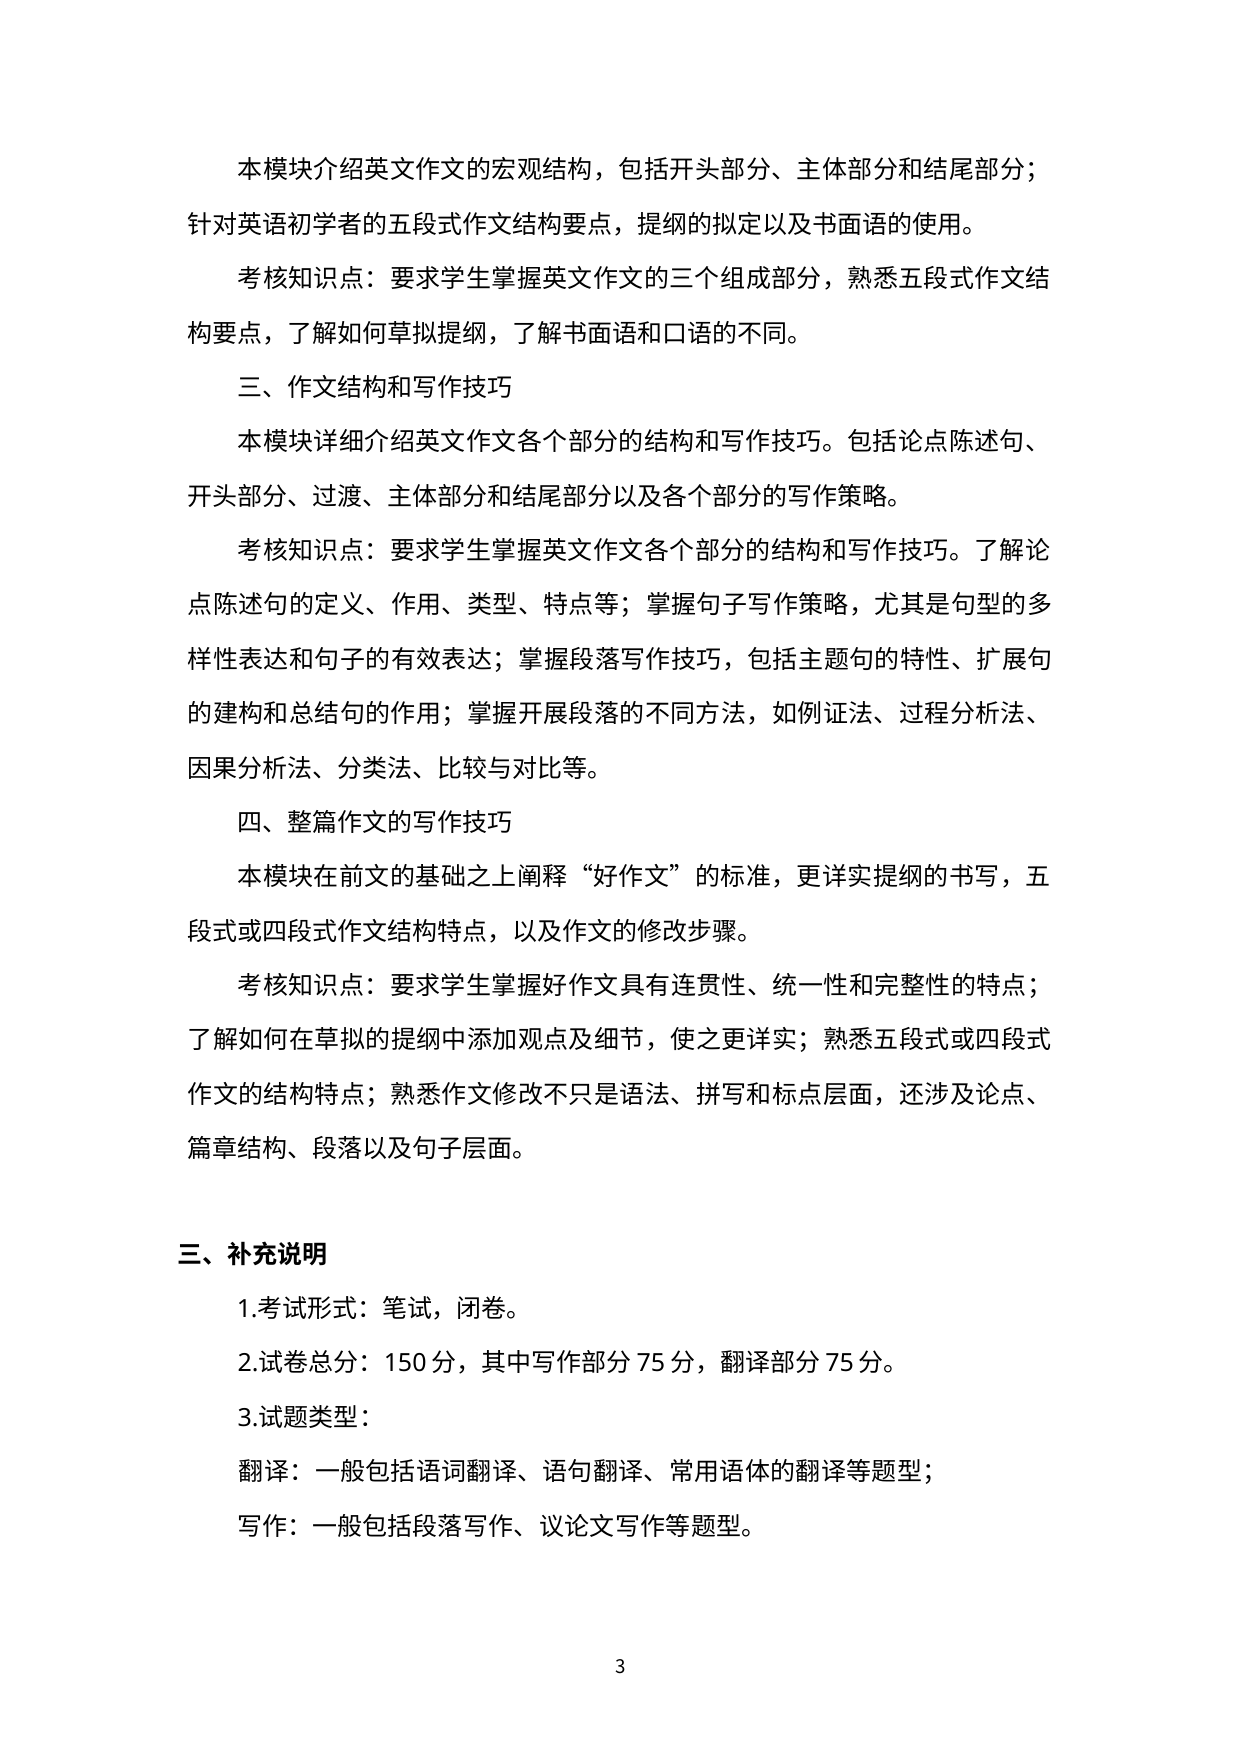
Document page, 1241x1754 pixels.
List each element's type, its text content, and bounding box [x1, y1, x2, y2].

text 本模块介绍英文作文的宏观结构，包括开头部分、主体部分和结尾部分；针对英语初学者的五段式作文结构要点，提纲的拟定以及书面语的使用。 [187, 150, 1053, 241]
list 翻译：一般包括语词翻译、语句翻译、常用语体的翻译等题型； [187, 1452, 1028, 1488]
list 作文结构和写作技巧 [187, 367, 1053, 404]
text 考核知识点：要求学生掌握英文作文的三个组成部分，熟悉五段式作文结构要点，了解如何草拟提纲，了解书面语和口语的不同。 [187, 259, 1053, 349]
list 3.试题类型： [187, 1397, 1028, 1433]
list 写作：一般包括段落写作、议论文写作等题型。 [187, 1506, 1028, 1542]
text 本模块在前文的基础之上阐释“好作文”的标准，更详实提纲的书写，五段式或四段式作文结构特点，以及作文的修改步骤。 [187, 857, 1053, 947]
text 2.试卷总分：150分，其中写作部分75分，翻译部分75分。 [187, 1343, 1053, 1379]
text 1.考试形式：笔试，闭卷。 [187, 1288, 525, 1325]
text 三、补充说明 [152, 1234, 525, 1270]
list 整篇作文的写作技巧 [187, 802, 1053, 839]
text 考核知识点：要求学生掌握好作文具有连贯性、统一性和完整性的特点；了解如何在草拟的提纲中添加观点及细节，使之更详实；熟悉五段式或四段式作文的结构特点；熟悉作文修改不只是语法、拼写和标点层面，还涉及论点、篇章结构、段落以及句子层面。 [187, 966, 1053, 1165]
text 考核知识点：要求学生掌握英文作文各个部分的结构和写作技巧。了解论点陈述句的定义、作用、类型、特点等；掌握句子写作策略，尤其是句型的多样性表达和句子的有效表达；掌握段落写作技巧，包括主题句的特性、扩展句的建构和总结句的作用；掌握开展段落的不同方法，如例证法、过程分析法、因果分析法、分类法、比较与对比等。 [187, 531, 1053, 784]
text 本模块详细介绍英文作文各个部分的结构和写作技巧。包括论点陈述句、开头部分、过渡、主体部分和结尾部分以及各个部分的写作策略。 [187, 422, 1053, 512]
